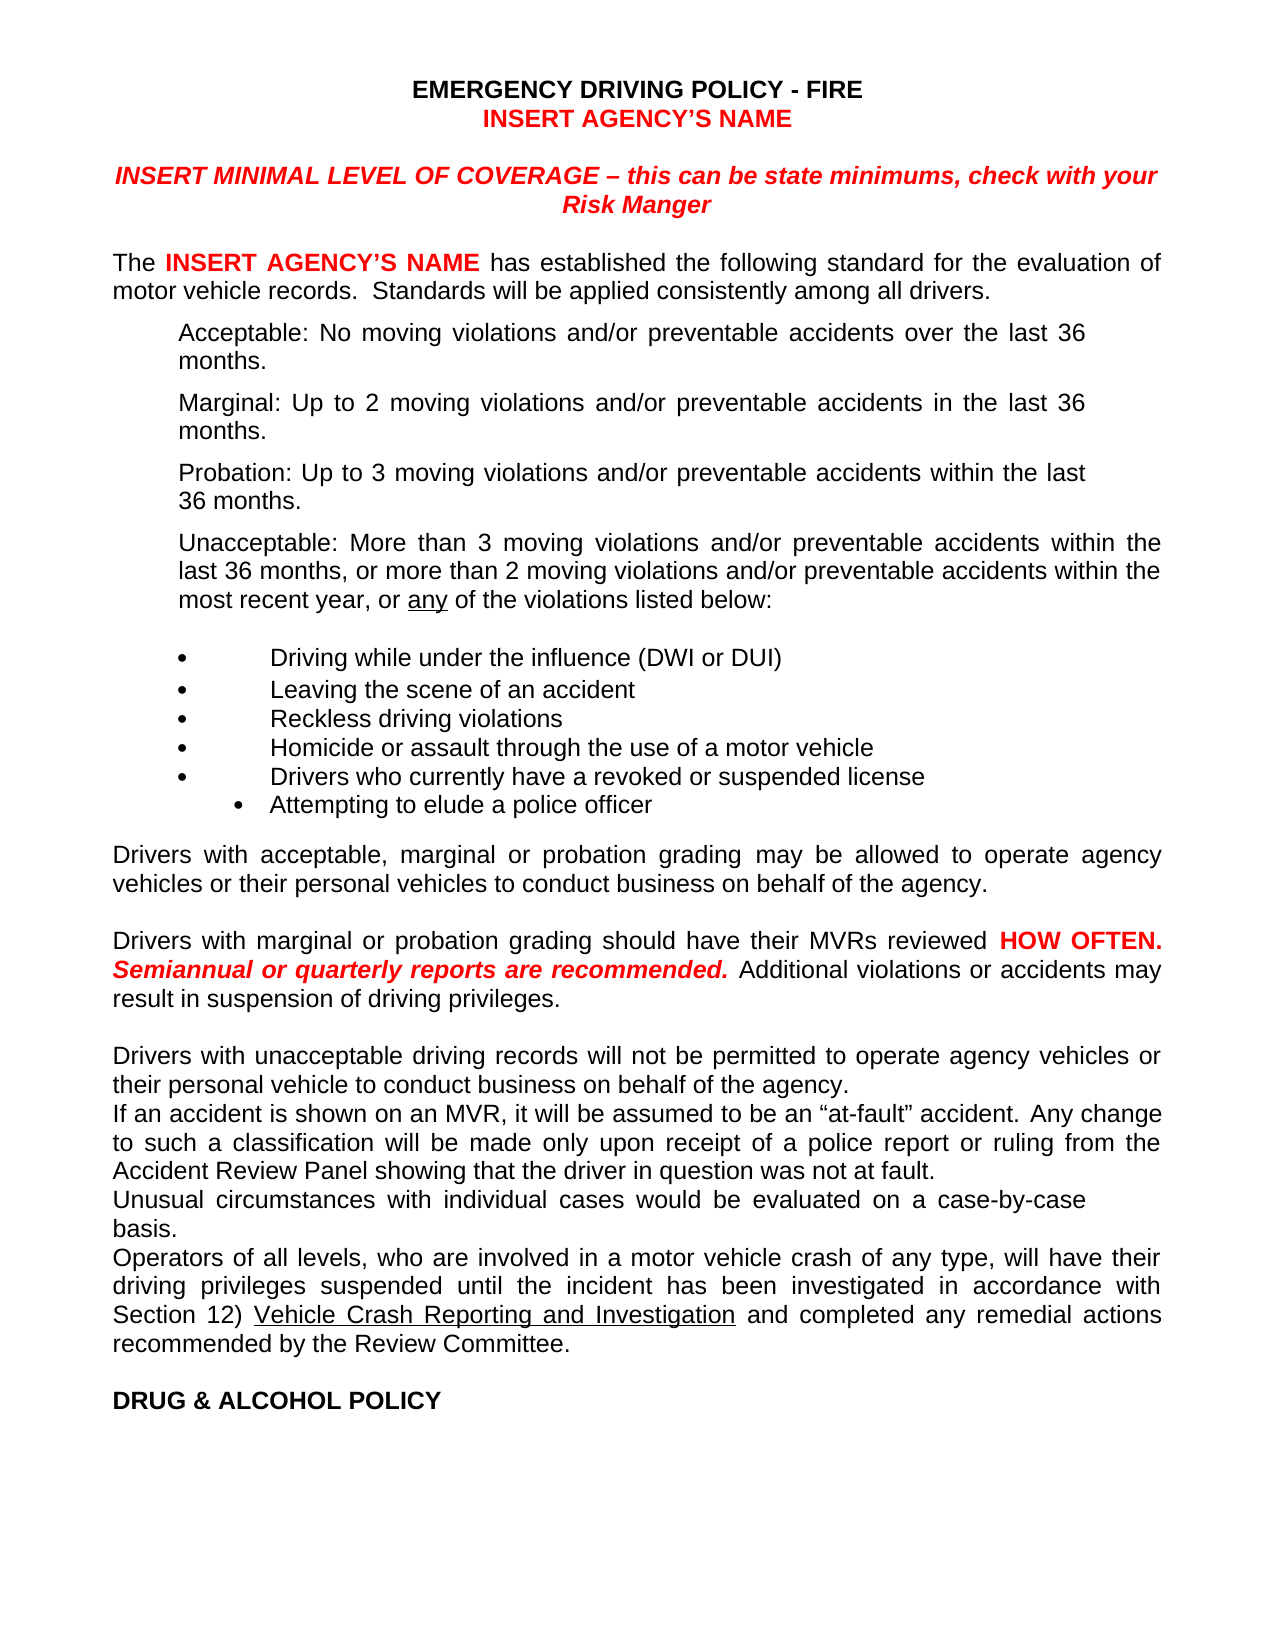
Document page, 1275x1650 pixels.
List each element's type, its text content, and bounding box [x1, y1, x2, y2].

list Driving while under the influence (DWI or DUI) [178, 642, 1087, 671]
text Unacceptable: More than 3 moving violations and/or preventable accidents within the last 36 months, or more than 2 moving violations and/or preventable accidents within the most recent year, or any of the violations listed below: [178, 527, 1162, 614]
list Leaving the scene of an accident [178, 676, 1087, 704]
list Reckless driving violations [178, 704, 1087, 733]
list Homicide or assault through the use of a motor vehicle [178, 733, 1087, 762]
text The INSERT AGENCY’S NAME has established the following standard for the evaluation of motor vehicle records. Standards will be applied consistently among all drivers. [112, 247, 1162, 305]
subtitle DRUG & ALCOHOL POLICY [112, 1386, 1162, 1415]
text Acceptable: No moving violations and/or preventable accidents over the last 36 months. [178, 317, 1087, 375]
text Probation: Up to 3 moving violations and/or preventable accidents within the last 36 months. [178, 457, 1087, 515]
text Drivers with acceptable, marginal or probation grading may be allowed to operate agency vehicles or their personal vehicles to conduct business on behalf of the agency. [112, 840, 1162, 898]
text Marginal: Up to 2 moving violations and/or preventable accidents in the last 36 months. [178, 387, 1087, 445]
text Drivers with marginal or probation grading should have their MVRs reviewed HOW OFTEN. Semiannual or quarterly reports are recommended. Additional violations or accidents may result in suspension of driving privileges. [112, 926, 1162, 1013]
list Attempting to elude a police officer [178, 791, 1087, 819]
list Drivers who currently have a revoked or suspended license [178, 762, 1087, 791]
text Drivers with unacceptable driving records will not be permitted to operate agency vehicles or their personal vehicle to conduct business on behalf of the agency. [112, 1041, 1162, 1099]
text INSERT MINIMAL LEVEL OF COVERAGE – this can be state minimums, check with your Risk Manger [112, 161, 1162, 219]
text If an accident is shown on an MVR, it will be assumed to be an “at-fault” accident. Any change to such a classification will be made only upon receipt of a police report or ruling from the Accident Review Panel showing that the driver in question was not at fault. [112, 1099, 1162, 1185]
list Operators of all levels, who are involved in a motor vehicle crash of any type, will have their driving privileges suspended until the incident has been investigated in accordance with Section 12) Vehicle Crash Reporting and Investigation and completed any remedial actions recommended by the Review Committee. [112, 1243, 1162, 1358]
text Unusual circumstances with individual cases would be evaluated on a case-by-case basis. [112, 1185, 1087, 1243]
